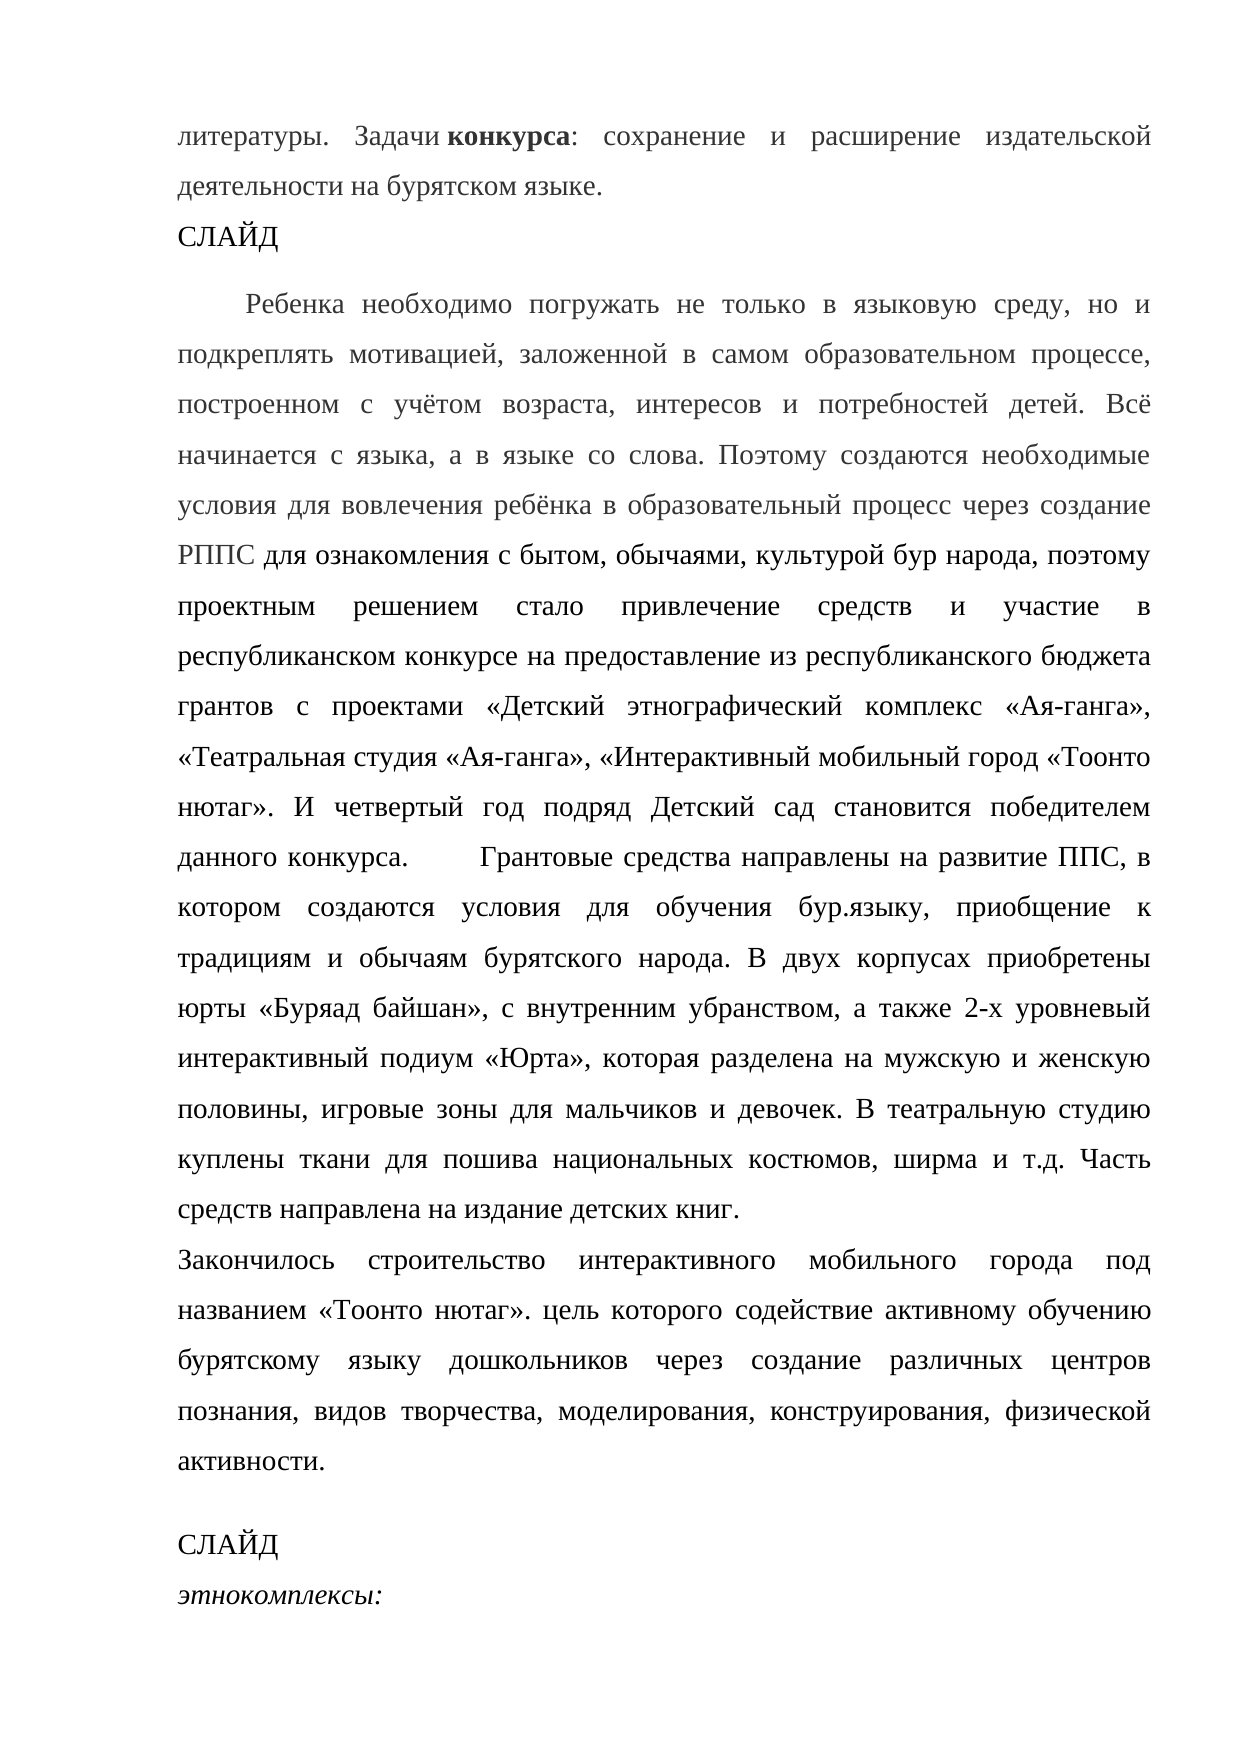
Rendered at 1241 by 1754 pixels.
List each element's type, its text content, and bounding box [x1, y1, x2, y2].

text этнокомплексы: [177, 1577, 1152, 1611]
text Закончилось строительство интерактивного мобильного города под названием «Тоонто нютаг». цель которого содействие активному обучению бурятскому языку дошкольников через создание различных центров познания, видов творчества, моделирования, конструирования, физической активности. [177, 1242, 1152, 1477]
text Ребенка необходимо погружать не только в языковую среду, но и подкреплять мотивацией, заложенной в самом образовательном процессе, построенном с учётом возраста, интересов и потребностей детей. Всё начинается с языка, а в языке со слова. Поэтому создаются необходимые условия для вовлечения ребёнка в образовательный процесс через создание РППС для ознакомления с бытом, обычаями, культурой бур народа, поэтому проектным решением стало привлечение средств и участие в республиканском конкурсе на предоставление из республиканского бюджета грантов с проектами «Детский этнографический комплекс «Ая-ганга», «Театральная студия «Ая-ганга», «Интерактивный мобильный город «Тоонто нютаг». И четвертый год подряд Детский сад становится победителем данного конкурса. Грантовые средства направлены на развитие ППС, в котором создаются условия для обучения бур.языку, приобщение к традициям и обычаям бурятского народа. В двух корпусах приобретены юрты «Буряад байшан», с внутренним убранством, а также 2-х уровневый интерактивный подиум «Юрта», которая разделена на мужскую и женскую половины, игровые зоны для мальчиков и девочек. В театральную студию куплены ткани для пошива национальных костюмов, ширма и т.д. Часть средств направлена на издание детских книг. [177, 286, 1152, 1225]
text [177, 152, 1152, 202]
text СЛАЙД [177, 219, 1152, 252]
text СЛАЙД [177, 1527, 1152, 1560]
